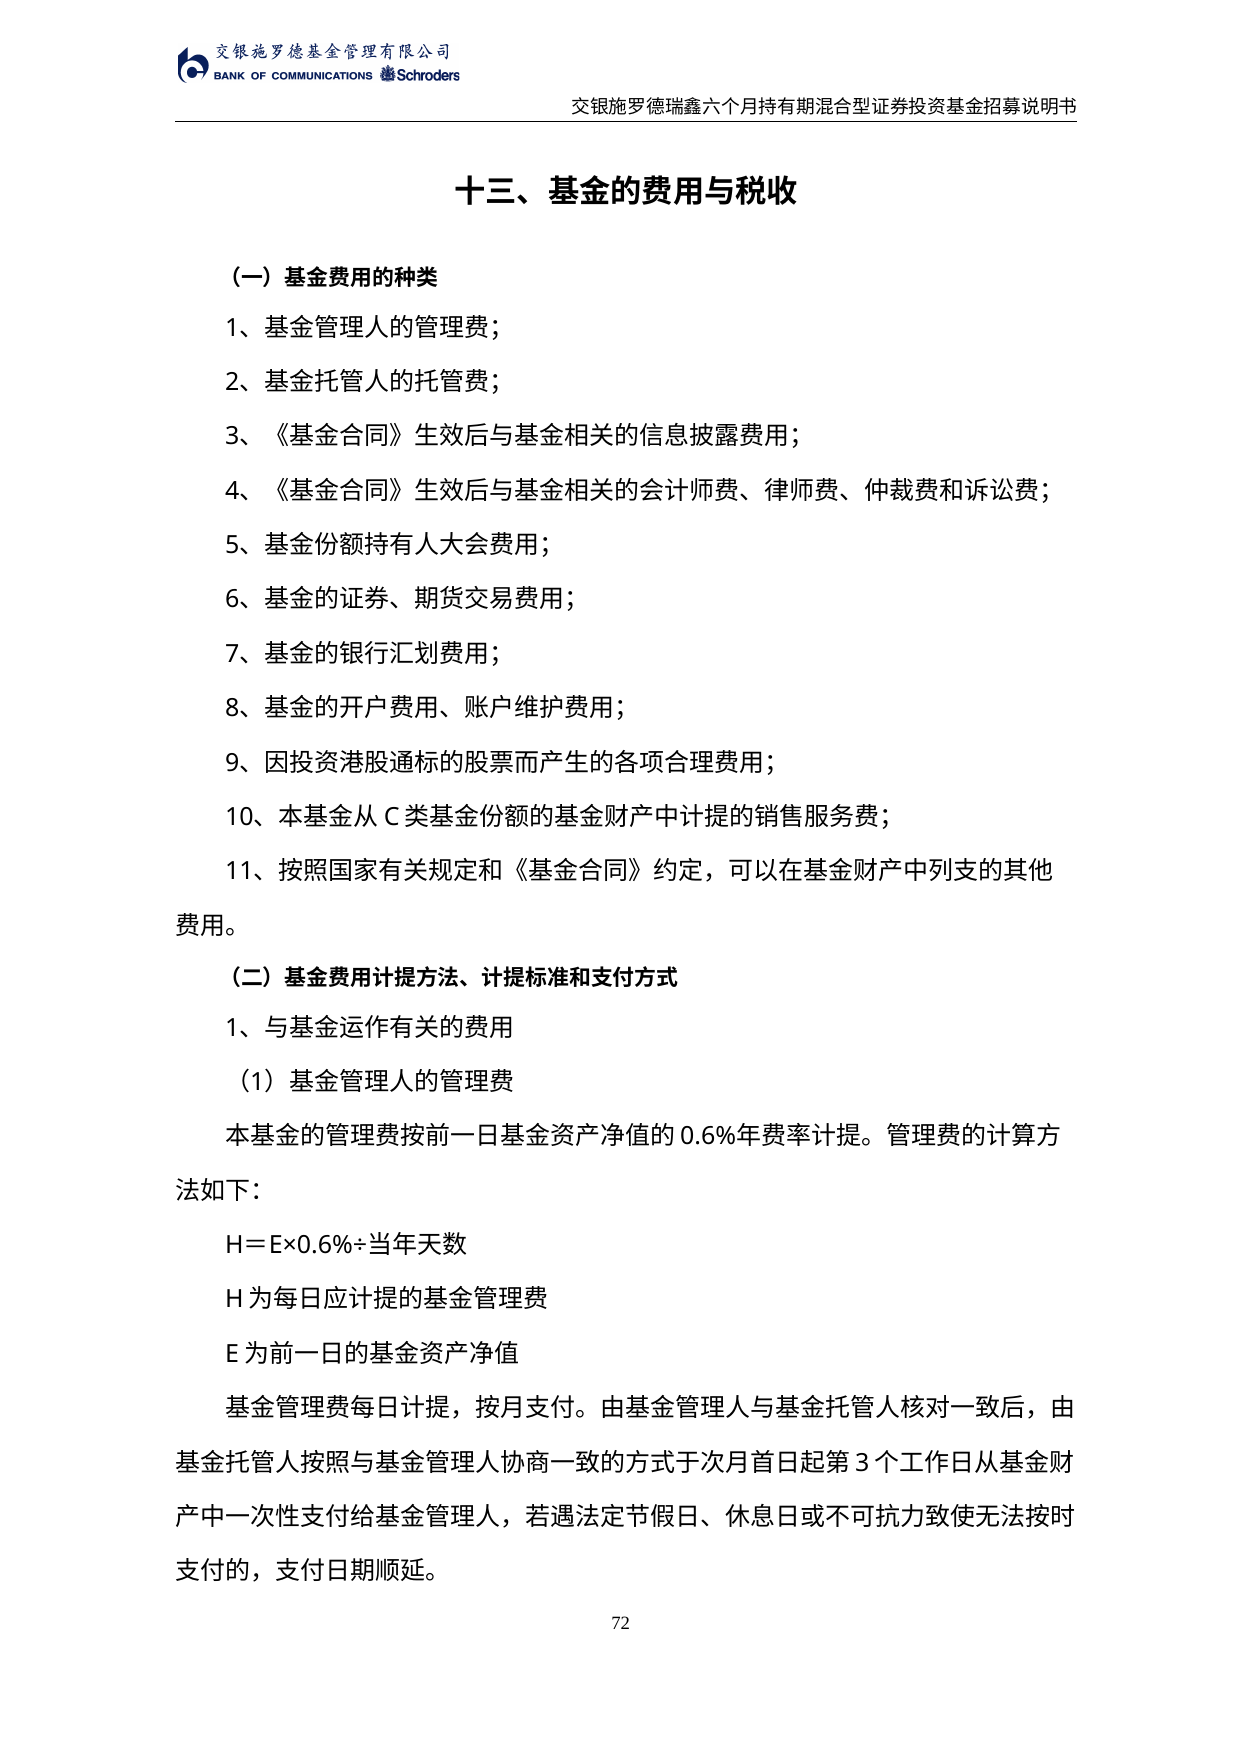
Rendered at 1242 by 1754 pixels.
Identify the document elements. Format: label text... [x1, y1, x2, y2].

text 2、基金托管人的托管费； [175, 361, 1077, 398]
text 4、《基金合同》生效后与基金相关的会计师费、律师费、仲裁费和诉讼费； [175, 470, 1077, 506]
text 1、与基金运作有关的费用 [175, 1007, 1077, 1043]
text H＝E×0.6%÷当年天数 [175, 1224, 1077, 1261]
text 7、基金的银行汇划费用； [175, 633, 1077, 669]
text 基金管理费每日计提，按月支付。由基金管理人与基金托管人核对一致后，由基金托管人按照与基金管理人协商一致的方式于次月首日起第3个工作日从基金财产中一次性支付给基金管理人，若遇法定节假日、休息日或不可抗力致使无法按时支付的，支付日期顺延。 [175, 1388, 1077, 1587]
text 本基金的管理费按前一日基金资产净值的0.6%年费率计提。管理费的计算方法如下： [175, 1116, 1077, 1206]
text 3、《基金合同》生效后与基金相关的信息披露费用； [175, 416, 1077, 452]
text 10、本基金从C类基金份额的基金财产中计提的销售服务费； [175, 796, 1077, 833]
text H为每日应计提的基金管理费 [175, 1279, 1077, 1315]
text 6、基金的证券、期货交易费用； [175, 579, 1077, 615]
text E为前一日的基金资产净值 [175, 1333, 1077, 1369]
text 1、基金管理人的管理费； [175, 307, 1077, 343]
text 8、基金的开户费用、账户维护费用； [175, 688, 1077, 724]
text 9、因投资港股通标的股票而产生的各项合理费用； [175, 742, 1077, 778]
text （1）基金管理人的管理费 [175, 1061, 1077, 1098]
text 11、按照国家有关规定和《基金合同》约定，可以在基金财产中列支的其他费用。 [175, 851, 1077, 941]
subtitle 十三、基金的费用与税收 [175, 167, 1077, 212]
text （二）基金费用计提方法、计提标准和支付方式 [175, 959, 1077, 991]
picture [178, 43, 460, 83]
text 5、基金份额持有人大会费用； [175, 524, 1077, 561]
text （一）基金费用的种类 [175, 259, 1077, 291]
